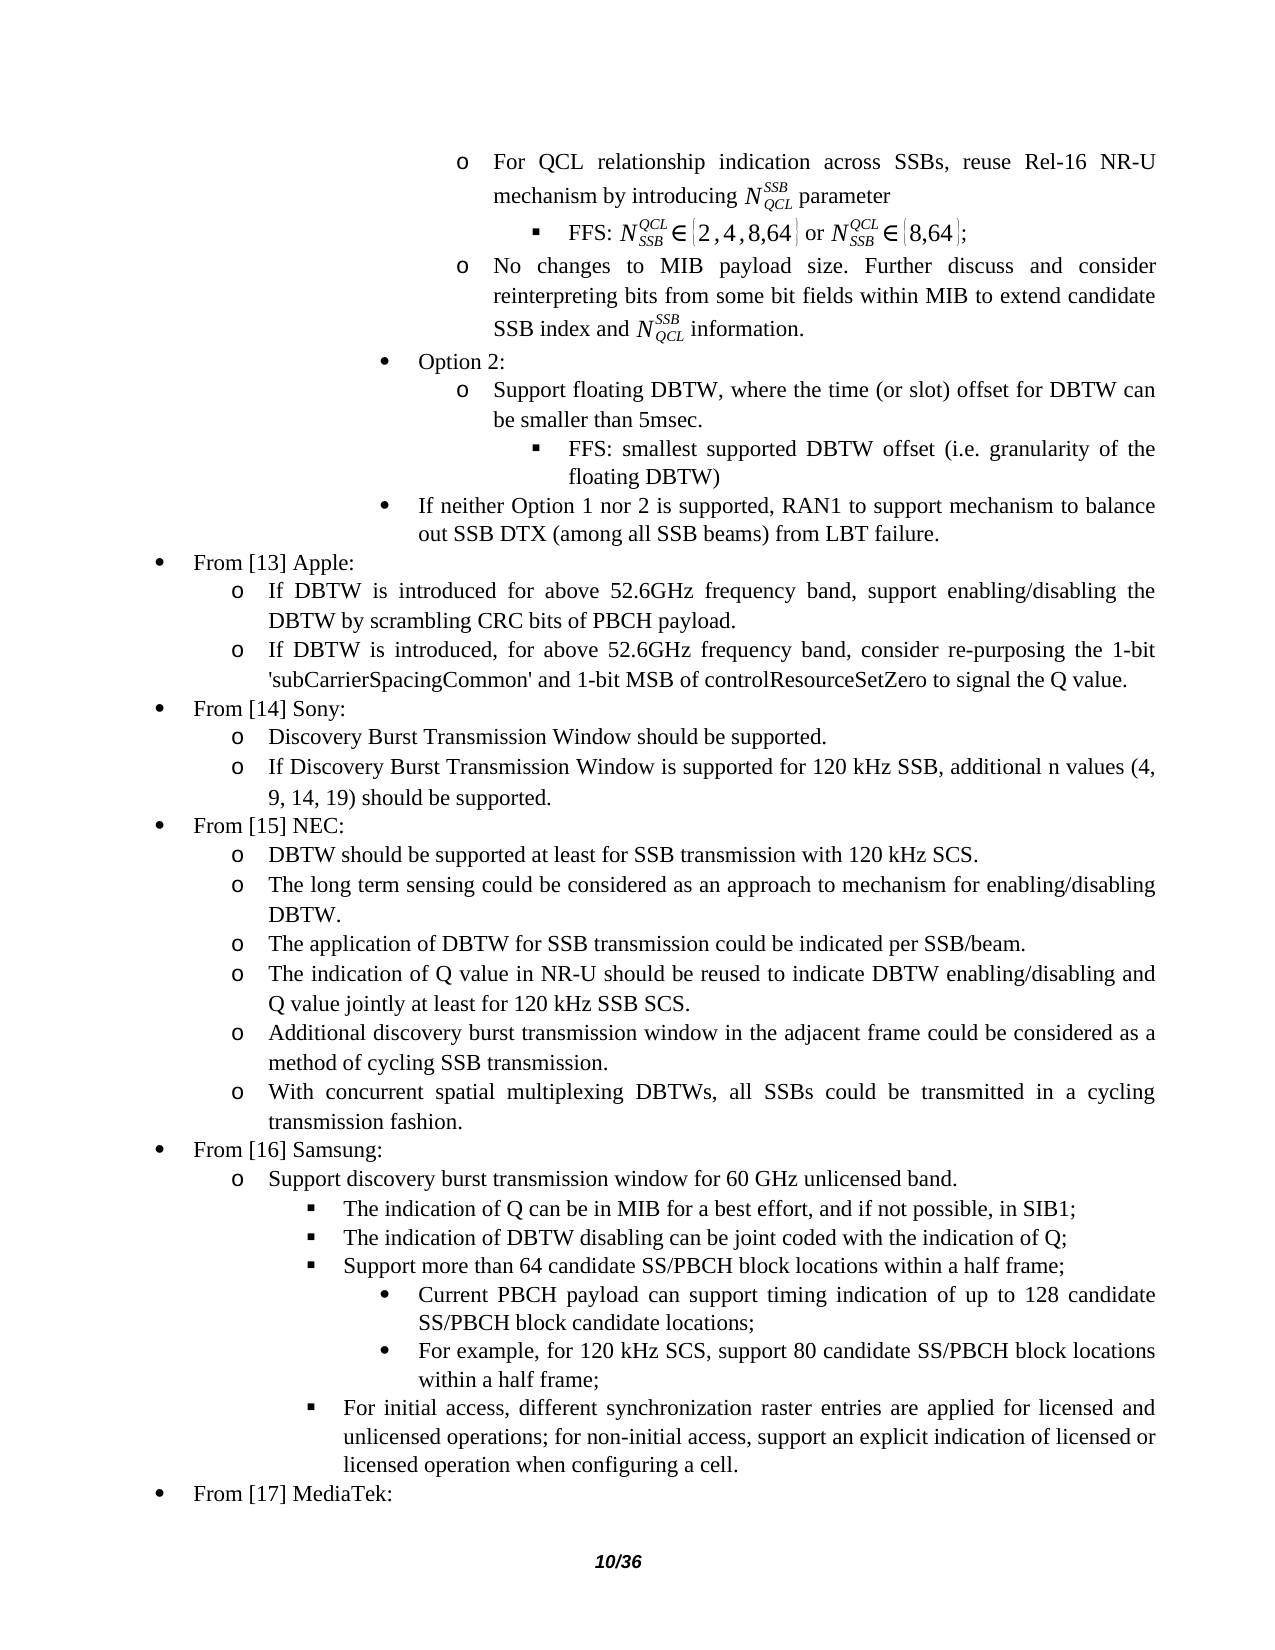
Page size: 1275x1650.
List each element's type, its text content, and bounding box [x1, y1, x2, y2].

list Current PBCH payload can support timing indication of up to 128 candidate SS/PBCH block candidate locations; [381, 1281, 1157, 1335]
list No changes to MIB payload size. Further discuss and consider reinterpreting bits from some bit fields within MIB to extend candidate SSB index and information. [456, 252, 1157, 346]
list If neither Option 1 nor 2 is supported, RAN1 to support mechanism to balance out SSB DTX (among all SSB beams) from LBT failure. [381, 492, 1157, 547]
list For example, for 120 kHz SCS, support 80 candidate SS/PBCH block locations within a half frame; [381, 1337, 1157, 1392]
list Discovery Burst Transmission Window should be supported. [231, 723, 1157, 751]
list From [16] Samsung: [156, 1136, 1157, 1163]
list From [14] Sony: [156, 694, 1157, 721]
list The long term sensing could be considered as an approach to mechanism for enabling/disabling DBTW. [231, 871, 1157, 928]
list DBTW should be supported at least for SSB transmission with 120 kHz SCS. [231, 841, 1157, 869]
list The indication of DBTW disabling can be joint coded with the indication of Q; [306, 1224, 1157, 1250]
list The indication of Q value in NR-U should be reused to indicate DBTW enabling/disabling and Q value jointly at least for 120 kHz SSB SCS. [231, 960, 1157, 1017]
list For initial access, different synchronization raster entries are applied for licensed and unlicensed operations; for non-initial access, support an explicit indication of licensed or licensed operation when configuring a cell. [306, 1394, 1157, 1478]
list FFS: or ; [531, 215, 1157, 250]
list If Discovery Burst Transmission Window is supported for 120 kHz SSB, additional n values (4, 9, 14, 19) should be supported. [231, 753, 1157, 810]
list From [17] MediaTek: [156, 1480, 1157, 1506]
list With concurrent spatial multiplexing DBTWs, all SSBs could be transmitted in a cycling transmission fashion. [231, 1078, 1157, 1134]
list From [15] NEC: [156, 812, 1157, 838]
list FFS: smallest supported DBTW offset (i.e. granularity of the floating DBTW) [531, 435, 1157, 490]
list If DBTW is introduced for above 52.6GHz frequency band, support enabling/disabling the DBTW by scrambling CRC bits of PBCH payload. [231, 577, 1157, 634]
list If DBTW is introduced, for above 52.6GHz frequency band, consider re-purposing the 1-bit 'subCarrierSpacingCommon' and 1-bit MSB of controlResourceSetZero to signal the Q value. [231, 636, 1157, 692]
list Additional discovery burst transmission window in the adjacent frame could be considered as a method of cycling SSB transmission. [231, 1019, 1157, 1076]
list Support floating DBTW, where the time (or slot) offset for DBTW can be smaller than 5msec. [456, 376, 1157, 433]
list Option 2: [381, 348, 1157, 374]
list The indication of Q can be in MIB for a best effort, and if not possible, in SIB1; [306, 1195, 1157, 1222]
list Support more than 64 candidate SS/PBCH block locations within a half frame; [306, 1252, 1157, 1278]
list From [13] Apple: [156, 549, 1157, 575]
list For QCL relationship indication across SSBs, reuse Rel-16 NR-U mechanism by introducing parameter [456, 148, 1157, 213]
list Support discovery burst transmission window for 60 GHz unlicensed band. [231, 1165, 1157, 1193]
list The application of DBTW for SSB transmission could be indicated per SSB/beam. [231, 930, 1157, 958]
